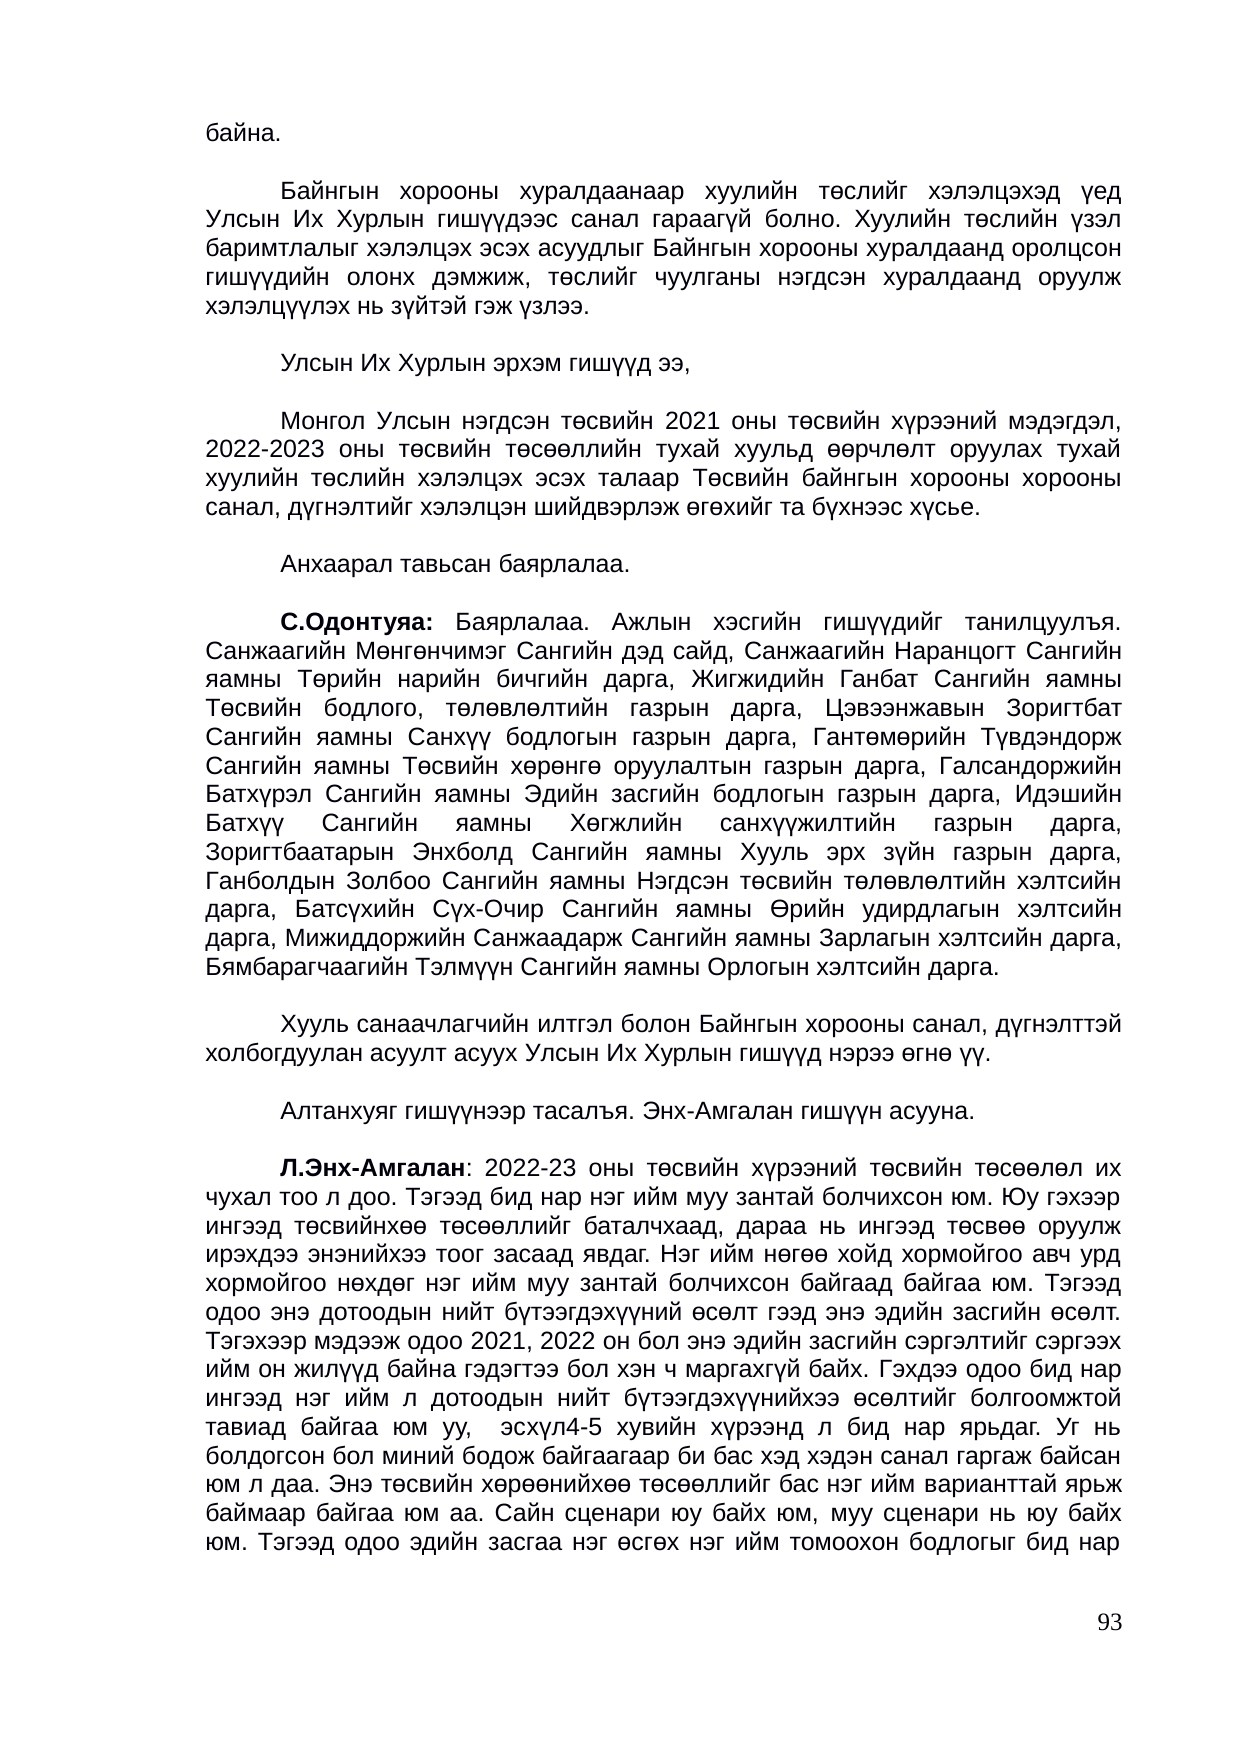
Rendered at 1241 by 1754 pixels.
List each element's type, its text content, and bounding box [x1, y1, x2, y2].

text Монгол Улсын нэгдсэн төсвийн 2021 оны төсвийн хүрээний мэдэгдэл, 2022-2023 оны төсвийн төсөөллийн тухай хуульд өөрчлөлт оруулах тухай хуулийн төслийн хэлэлцэх эсэх талаар Төсвийн байнгын хорооны хорооны санал, дүгнэлтийг хэлэлцэн шийдвэрлэж өгөхийг та бүхнээс хүсье. [205, 406, 1122, 521]
text Хууль санаачлагчийн илтгэл болон Байнгын хорооны санал, дүгнэлттэй холбогдуулан асуулт асуух Улсын Их Хурлын гишүүд нэрээ өгнө үү. [205, 1009, 1122, 1067]
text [205, 1153, 1122, 1556]
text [205, 118, 1122, 147]
text Байнгын хорооны хуралдаанаар хуулийн төслийг хэлэлцэхэд үед Улсын Их Хурлын гишүүдээс санал гараагүй болно. Хуулийн төслийн үзэл баримтлалыг хэлэлцэх эсэх асуудлыг Байнгын хорооны хуралдаанд оролцсон гишүүдийн олонх дэмжиж, төслийг чуулганы нэгдсэн хуралдаанд оруулж хэлэлцүүлэх нь зүйтэй гэж үзлээ. [205, 176, 1122, 319]
text С.Одонтуяа: Баярлалаа. Ажлын хэсгийн гишүүдийг танилцуулъя. Санжаагийн Мөнгөнчимэг Сангийн дэд сайд, Санжаагийн Наранцогт Сангийн яамны Төрийн нарийн бичгийн дарга, Жигжидийн Ганбат Сангийн яамны Төсвийн бодлого, төлөвлөлтийн газрын дарга, Цэвээнжавын Зоригтбат Сангийн яамны Санхүү бодлогын газрын дарга, Гантөмөрийн Түвдэндорж Сангийн яамны Төсвийн хөрөнгө оруулалтын газрын дарга, Галсандоржийн Батхүрэл Сангийн яамны Эдийн засгийн бодлогын газрын дарга, Идэшийн Батхүү Сангийн яамны Хөгжлийн санхүүжилтийн газрын дарга, Зоригтбаатарын Энхболд Сангийн яамны Хууль эрх зүйн газрын дарга, Ганболдын Золбоо Сангийн яамны Нэгдсэн төсвийн төлөвлөлтийн хэлтсийн дарга, Батсүхийн Сүх-Очир Сангийн яамны Өрийн удирдлагын хэлтсийн дарга, Мижиддоржийн Санжаадарж Сангийн яамны Зарлагын хэлтсийн дарга, Бямбарагчаагийн Тэлмүүн Сангийн яамны Орлогын хэлтсийн дарга. [205, 607, 1122, 981]
text Алтанхуяг гишүүнээр тасалъя. Энх-Амгалан гишүүн асууна. [205, 1096, 1122, 1124]
text Анхаарал тавьсан баярлалаа. [205, 549, 1122, 578]
text Улсын Их Хурлын эрхэм гишүүд ээ, [205, 348, 1122, 377]
